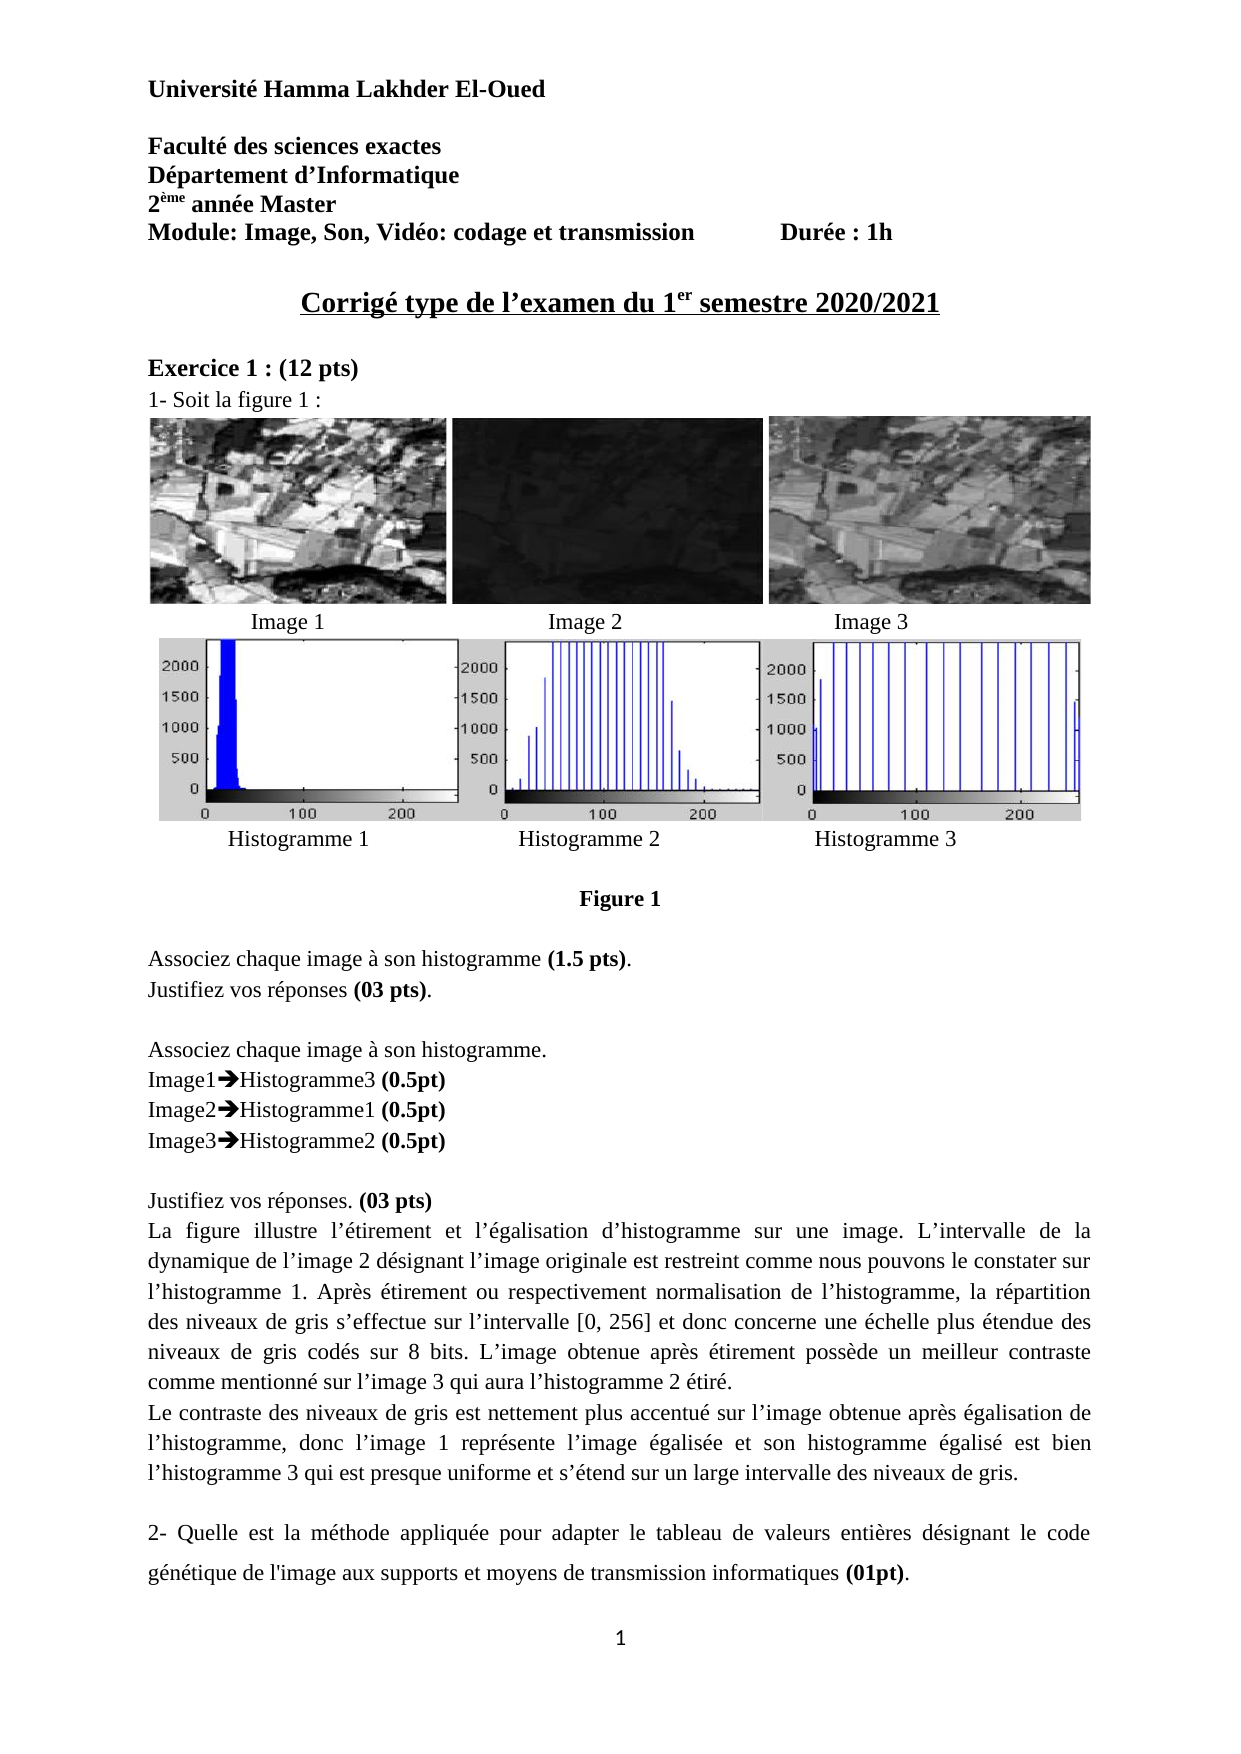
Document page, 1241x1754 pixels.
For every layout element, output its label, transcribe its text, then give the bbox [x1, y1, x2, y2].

text Image2Histogramme1 (0.5pt) [148, 1096, 1093, 1123]
text Figure 1 [148, 885, 1093, 911]
picture [159, 638, 1082, 821]
text Image1Histogramme3 (0.5pt) [148, 1066, 1093, 1093]
text Associez chaque image à son histogramme. [148, 1036, 1093, 1062]
text 2- Quelle est la méthode appliquée pour adapter le tableau de valeurs entières désignant le code génétique de l'image aux supports et moyens de transmission informatiques (01pt). [148, 1519, 1093, 1585]
text Associez chaque image à son histogramme (1.5 pts). [148, 945, 1093, 972]
text Justifiez vos réponses. (03 pts) [148, 1187, 1093, 1213]
text 1- Soit la figure 1 : [148, 387, 1093, 413]
picture [768, 416, 1091, 604]
text Corrigé type de l’examen du 1er semestre 2020/2021 [148, 285, 1093, 318]
picture [149, 418, 447, 604]
text Justifiez vos réponses (03 pts). [148, 976, 1093, 1002]
text Image 1 Image 2 Image 3 [148, 608, 1093, 634]
text La figure illustre l’étirement et l’égalisation d’histogramme sur une image. L’intervalle de la dynamique de l’image 2 désignant l’image originale est restreint comme nous pouvons le constater sur l’histogramme 1. Après étirement ou respectivement normalisation de l’histogramme, la répartition des niveaux de gris s’effectue sur l’intervalle [0, 256] et donc concerne une échelle plus étendue des niveaux de gris codés sur 8 bits. L’image obtenue après étirement possède un meilleur contraste comme mentionné sur l’image 3 qui aura l’histogramme 2 étiré. [148, 1217, 1093, 1395]
text Exercice 1 : (12 pts) [148, 353, 1093, 382]
text Histogramme 1 Histogramme 2 Histogramme 3 [148, 824, 1093, 851]
text Le contraste des niveaux de gris est nettement plus accentué sur l’image obtenue après égalisation de l’histogramme, donc l’image 1 représente l’image égalisée et son histogramme égalisé est bien l’histogramme 3 qui est presque uniforme et s’étend sur un large intervalle des niveaux de gris. [148, 1398, 1093, 1485]
text Image3Histogramme2 (0.5pt) [148, 1127, 1093, 1153]
picture [452, 418, 763, 604]
